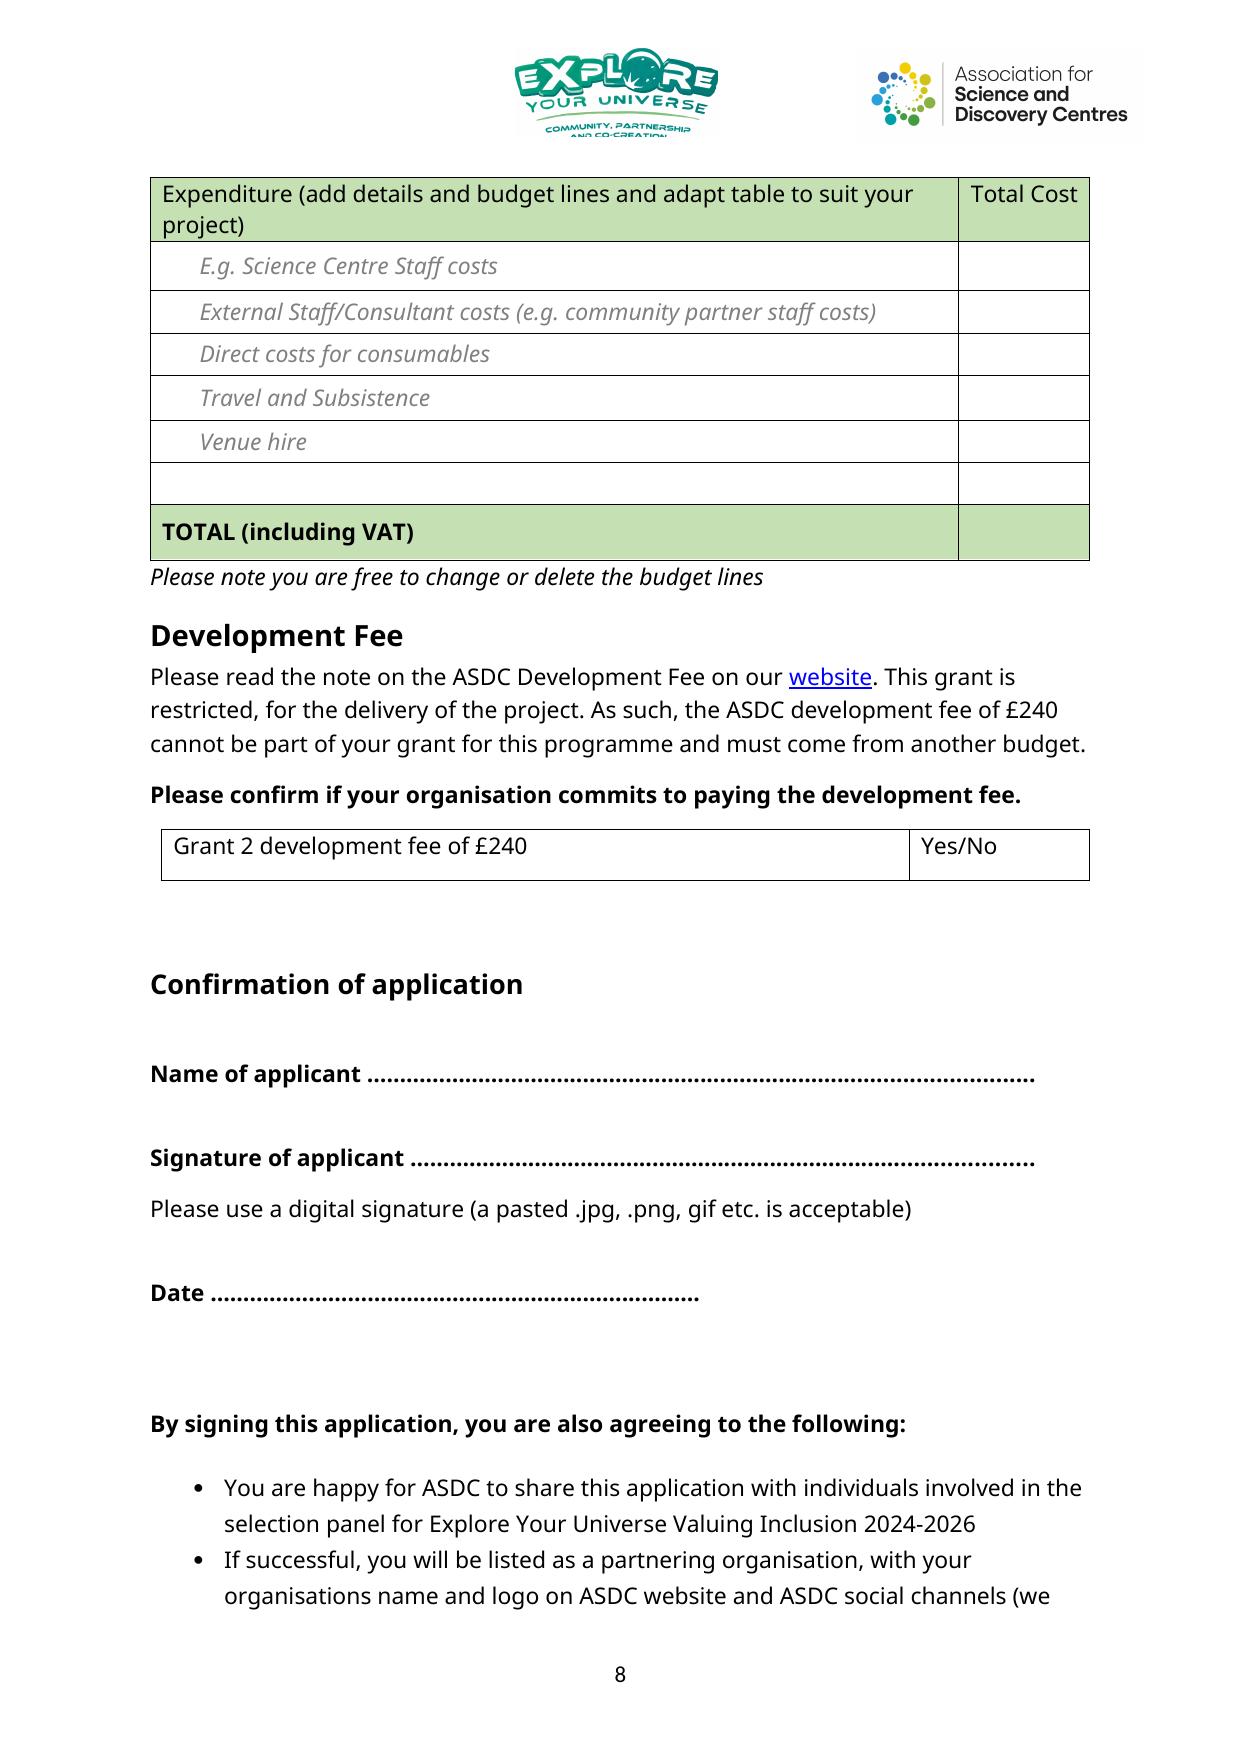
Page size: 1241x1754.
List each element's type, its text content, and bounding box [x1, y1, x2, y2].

subtitle Development Fee [150, 615, 1090, 655]
table_cell [959, 463, 1089, 503]
picture [852, 44, 1143, 141]
table_cell [959, 376, 1089, 419]
text Please confirm if your organisation commits to paying the development fee. [150, 779, 1090, 810]
table_cell Direct costs for consumables [151, 334, 958, 375]
text Date …………………………............................................. [150, 1243, 1090, 1308]
table_cell [959, 505, 1089, 559]
table_cell Travel and Subsistence [151, 376, 958, 419]
table_cell Venue hire [151, 421, 958, 462]
table_cell E.g. Science Centre Staff costs [151, 242, 958, 290]
text Please read the note on the ASDC Development Fee on our website. This grant is restricted, for the delivery of the project. As such, the ASDC development fee of £240 cannot be part of your grant for this programme and must come from another budget. [150, 661, 1090, 759]
text Signature of applicant …………………………............................................. [150, 1108, 1090, 1173]
table_header Yes/No [910, 830, 1089, 880]
table_cell [959, 291, 1089, 332]
table_cell TOTAL (including VAT) [151, 505, 958, 559]
list You are happy for ASDC to share this application with individuals involved in the selection panel for Explore Your Universe Valuing Inclusion 2024-2026 [194, 1472, 1090, 1539]
text Name of applicant …………………………............................................. [150, 1058, 1090, 1089]
table_cell [959, 334, 1089, 375]
table_header Total Cost [959, 178, 1089, 241]
picture [514, 48, 718, 137]
table_cell [959, 242, 1089, 290]
subtitle Confirmation of application [150, 965, 1090, 1002]
table_cell [959, 421, 1089, 462]
table_cell External Staff/Consultant costs (e.g. community partner staff costs) [151, 291, 958, 332]
table_cell [151, 463, 958, 503]
table_header Expenditure (add details and budget lines and adapt table to suit your project) [151, 178, 958, 241]
text By signing this application, you are also agreeing to the following: [150, 1408, 1090, 1469]
text Please use a digital signature (a pasted .jpg, .png, gif etc. is acceptable) [150, 1193, 1090, 1224]
table_header Grant 2 development fee of £240 [162, 830, 909, 880]
text Please note you are free to change or delete the budget lines [150, 561, 1090, 592]
